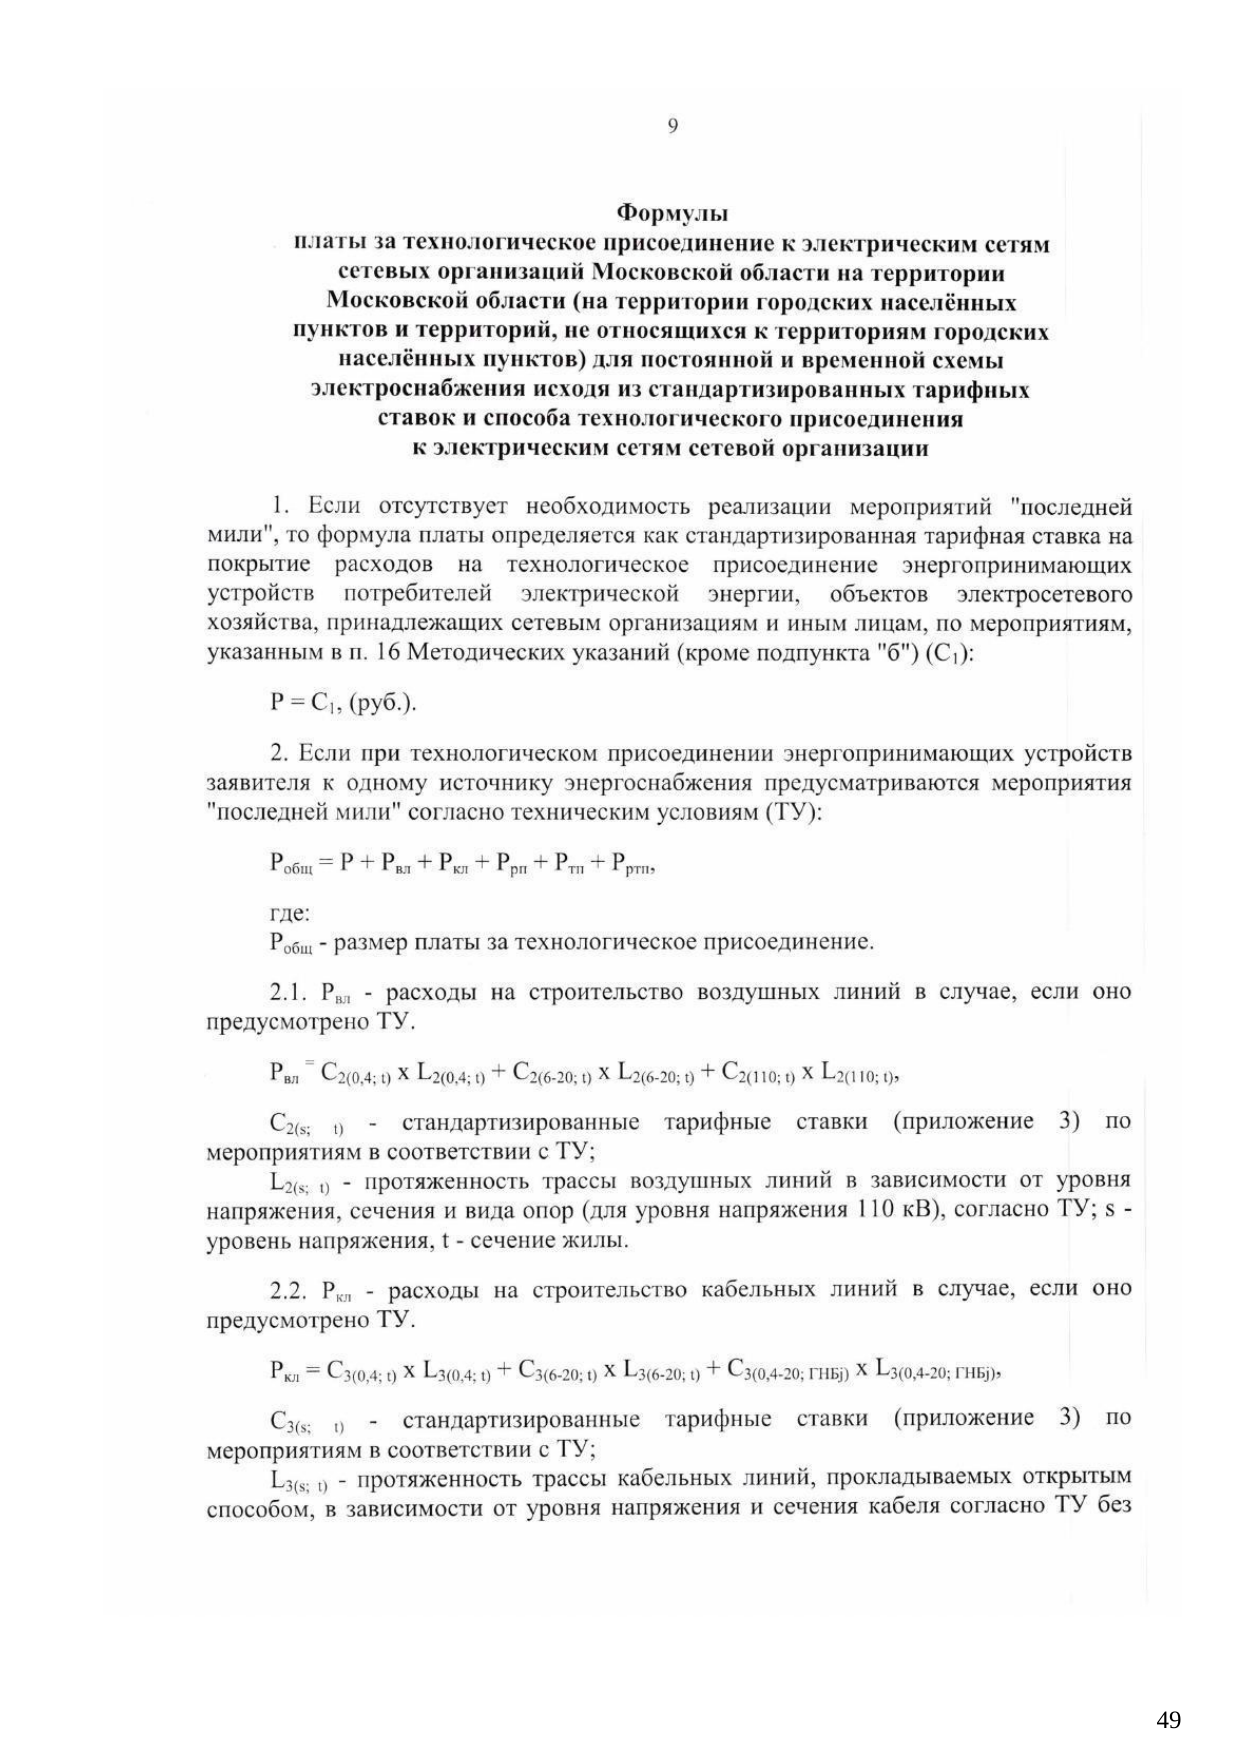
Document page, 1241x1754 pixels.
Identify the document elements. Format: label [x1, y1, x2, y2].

picture [103, 88, 1182, 1617]
